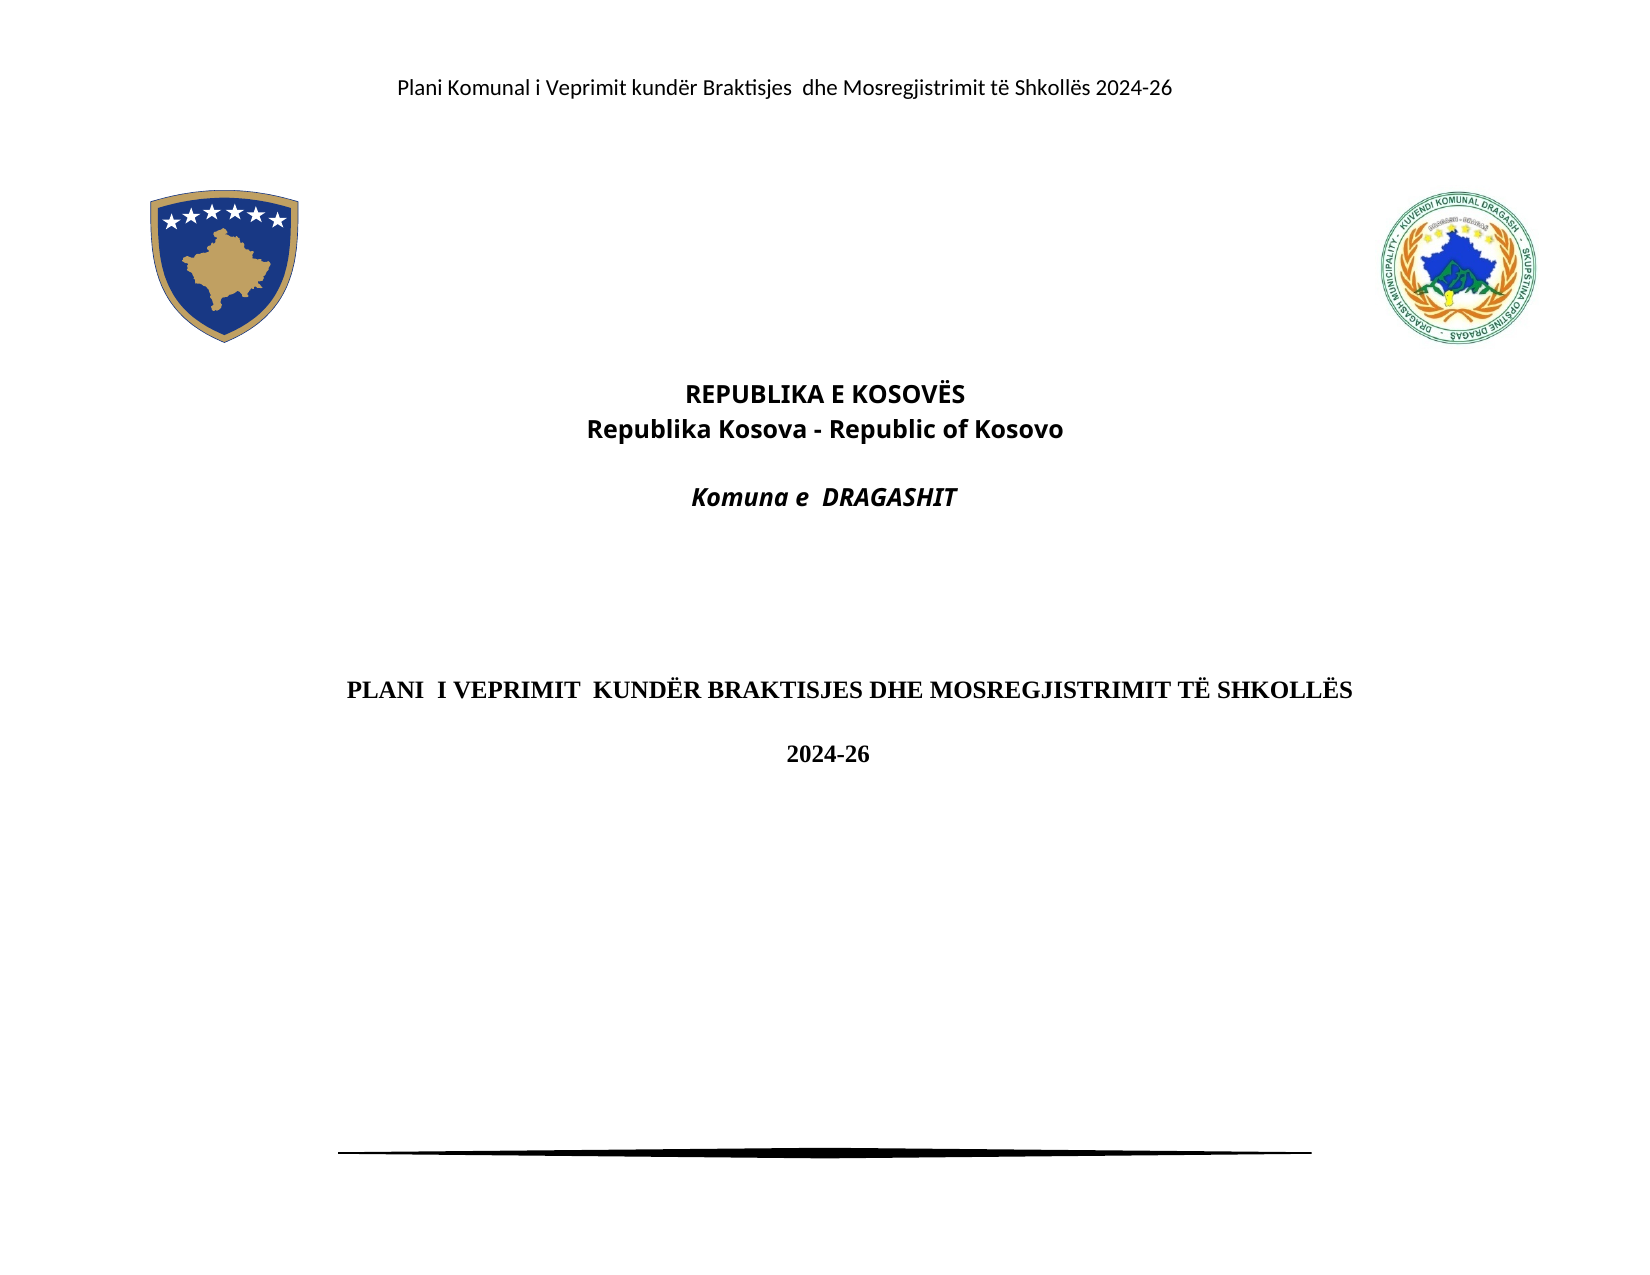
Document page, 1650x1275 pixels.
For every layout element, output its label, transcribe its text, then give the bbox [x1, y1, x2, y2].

text PLANI I VEPRIMIT KUNDËR BRAKTISJES DHE MOSREGJISTRIMIT TË SHKOLLËS [150, 675, 1500, 704]
text 2024-26 [150, 739, 1500, 768]
text Republika Kosova - Republic of Kosovo [150, 411, 1500, 445]
text Komuna e DRAGASHIT [150, 479, 1500, 513]
picture [1375, 185, 1544, 354]
text REPUBLIKA E KOSOVËS [150, 377, 1500, 411]
